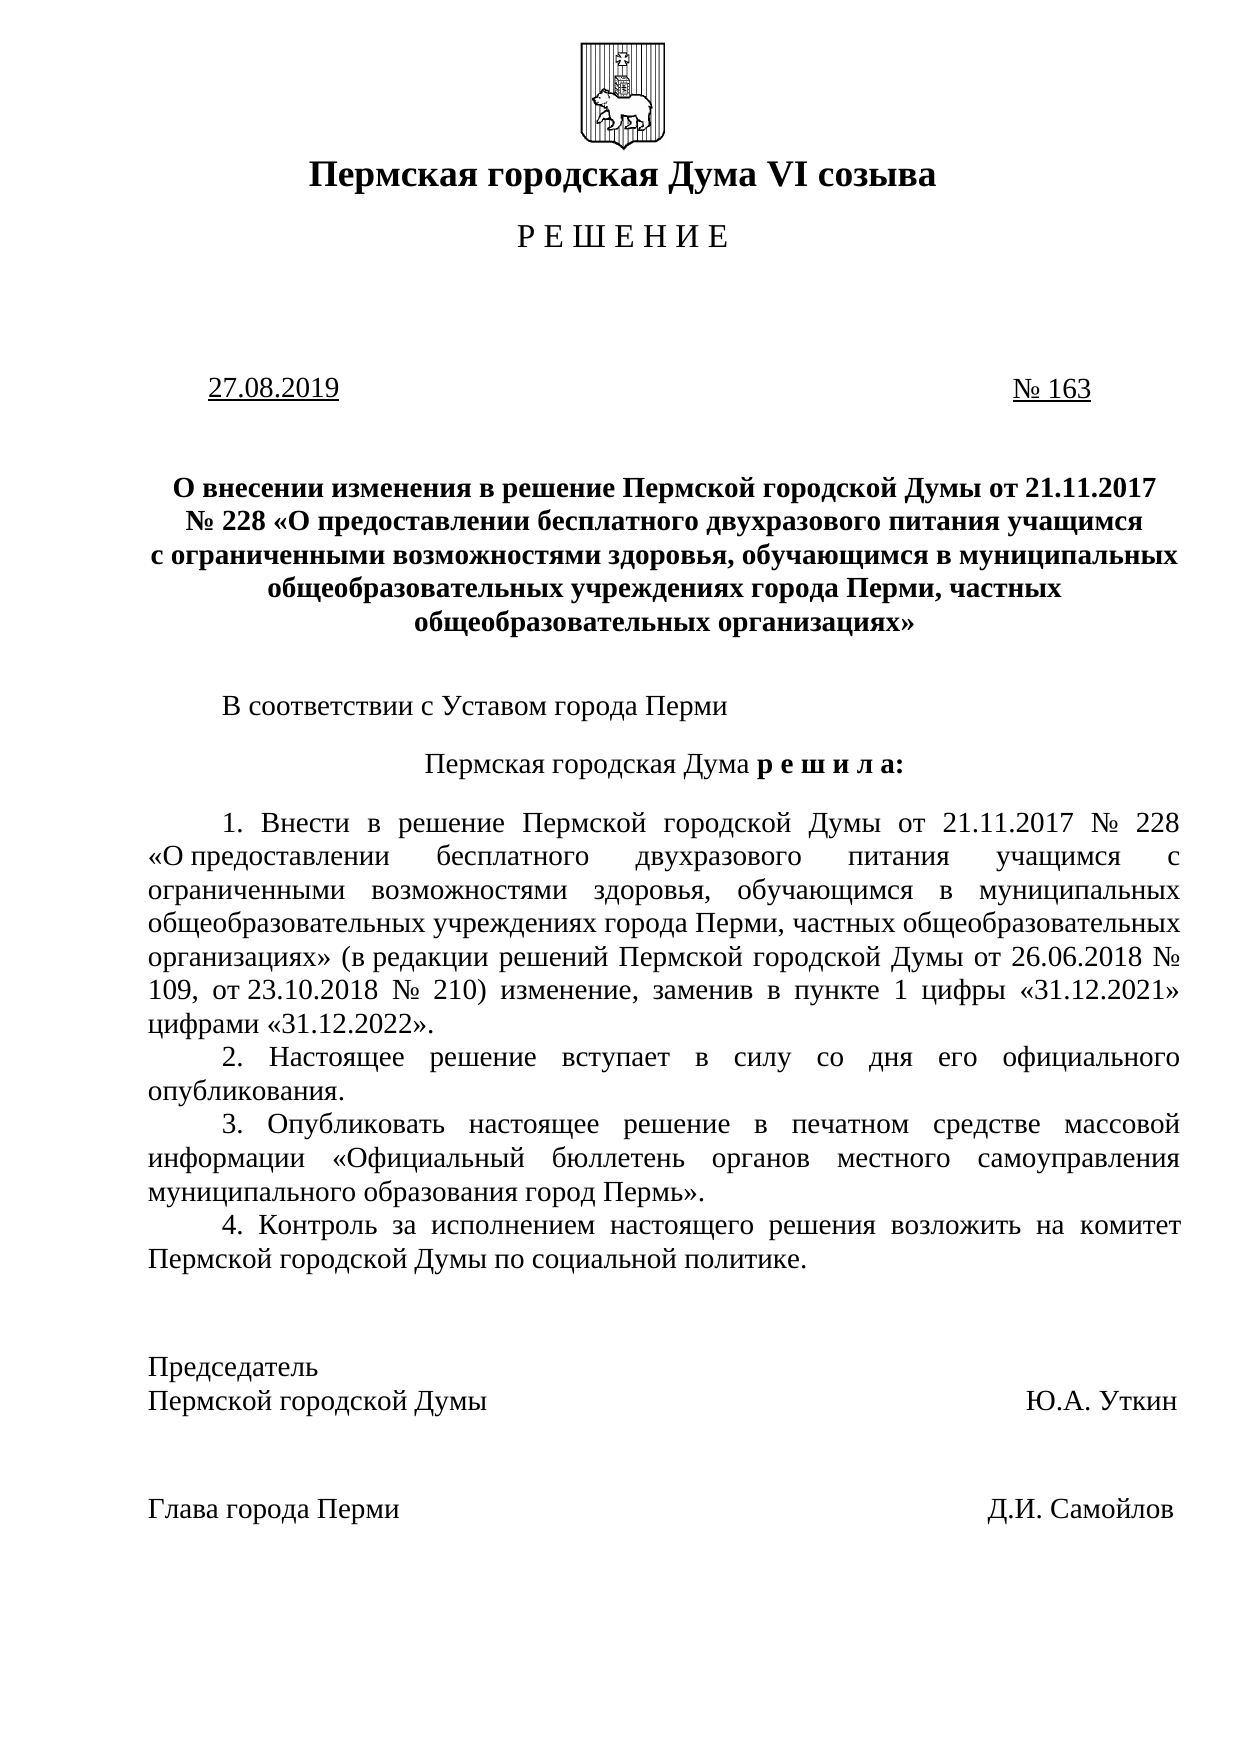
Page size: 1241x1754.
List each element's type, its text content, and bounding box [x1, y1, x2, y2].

text О внесении изменения в решение Пермской городской Думы от 21.11.2017 [148, 470, 1181, 503]
text 1. Внести в решение Пермской городской Думы от 21.11.2017 № 228 «О предоставлении бесплатного двухразового питания учащимся с ограниченными возможностями здоровья, обучающимся в муниципальных общеобразовательных учреждениях города Перми, частных общеобразовательных организациях» (в редакции решений Пермской городской Думы от 26.06.2018 № 109, от 23.10.2018 № 210) изменение, заменив в пункте 1 цифры «31.12.2021» цифрами «31.12.2022». [148, 805, 1181, 1039]
text Пермской городской Думы Ю.А. Уткин [148, 1383, 1181, 1416]
text общеобразовательных организациях» [148, 604, 1181, 638]
text В соответствии с Уставом города Перми [148, 688, 1181, 721]
text Пермская городская Дума р е ш и л а: [148, 746, 1181, 780]
text № 228 «О предоставлении бесплатного двухразового питания учащимся [148, 503, 1181, 537]
text с ограниченными возможностями здоровья, обучающимся в муниципальных общеобразовательных учреждениях города Перми, частных [148, 537, 1181, 604]
text Глава города Перми Д.И. Самойлов [148, 1491, 1181, 1525]
text Председатель [148, 1349, 1181, 1383]
text 3. Опубликовать настоящее решение в печатном средстве массовой информации «Официальный бюллетень органов местного самоуправления муниципального образования город Пермь». [148, 1107, 1181, 1207]
text 4. Контроль за исполнением настоящего решения возложить на комитет Пермской городской Думы по социальной политике. [148, 1207, 1181, 1274]
text 2. Настоящее решение вступает в силу со дня его официального опубликования. [148, 1039, 1181, 1107]
